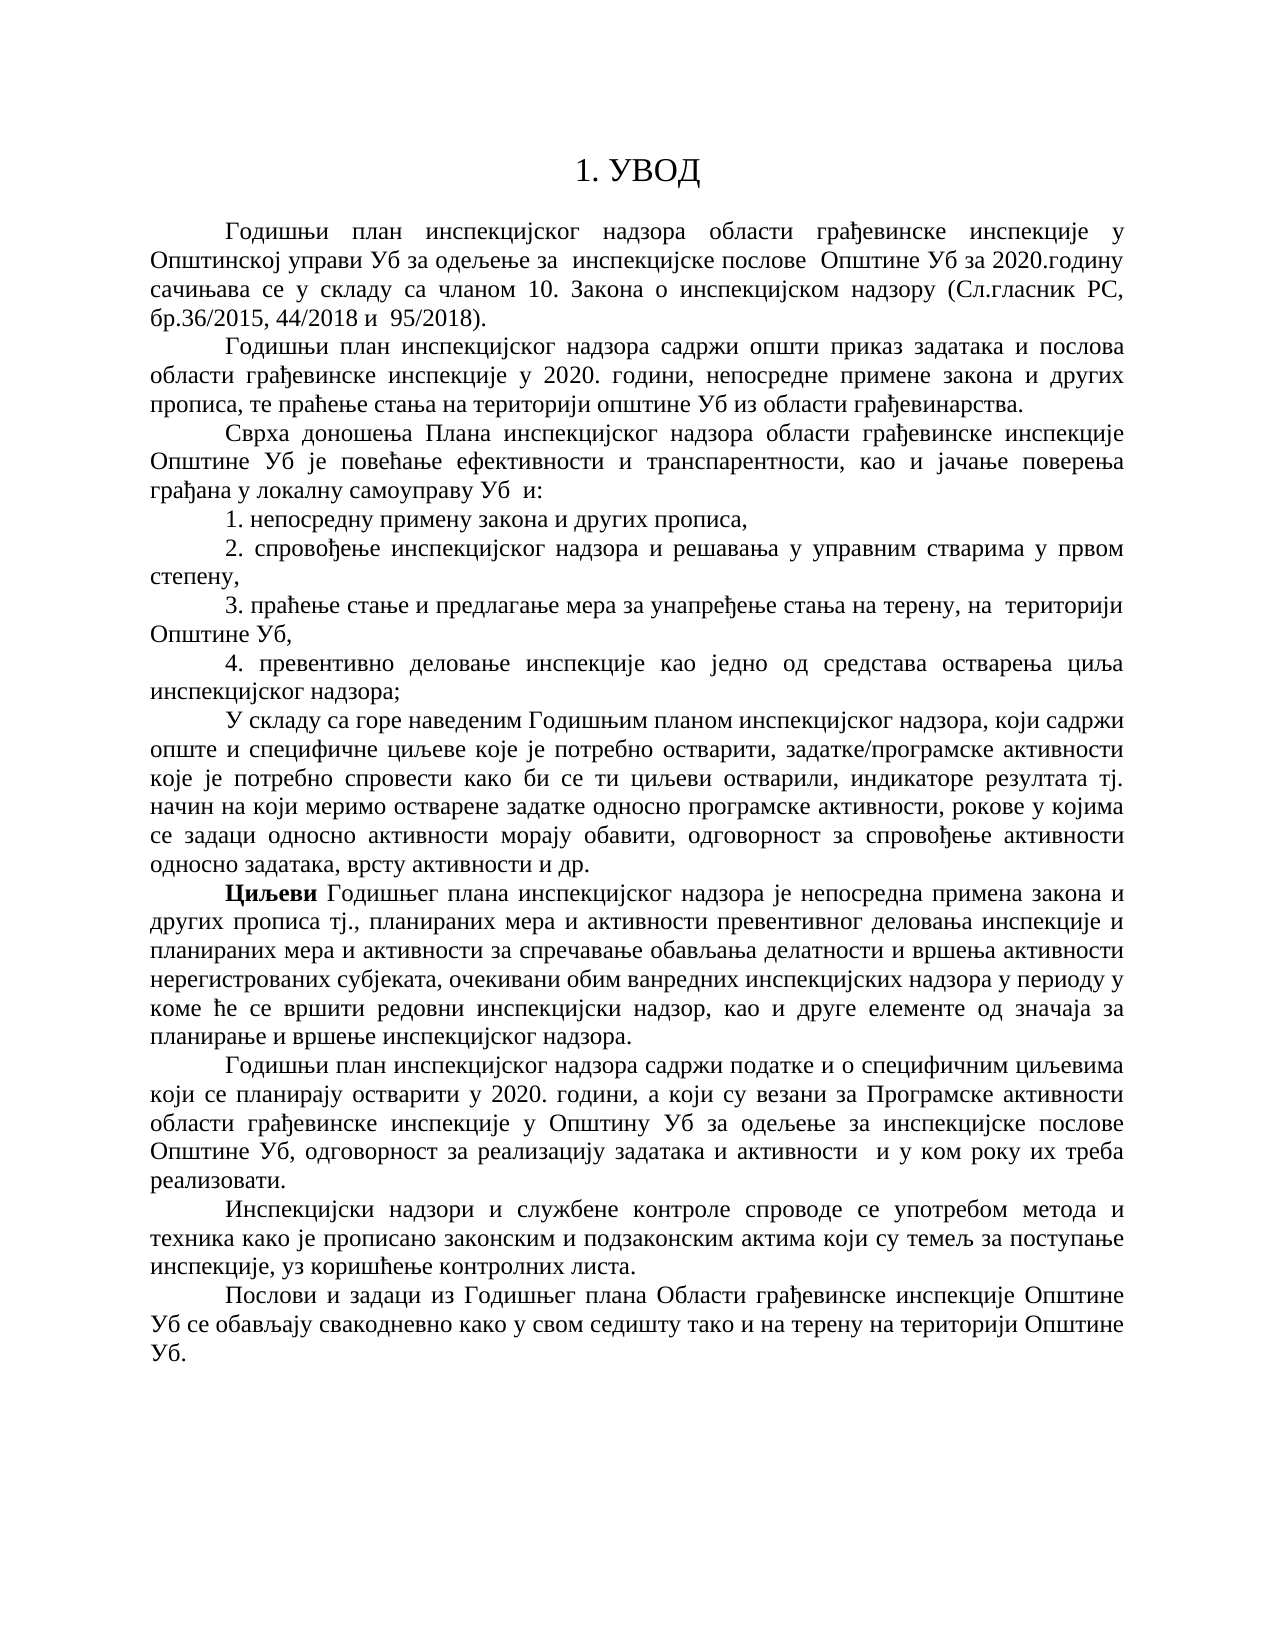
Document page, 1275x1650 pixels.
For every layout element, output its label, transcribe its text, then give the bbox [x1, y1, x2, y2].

text 2. спровођење инспекцијског надзора и решавања у управним стварима у првом степену, [150, 533, 1125, 590]
text 1. УВОД [150, 150, 1125, 188]
text Инспекцијски надзори и службене контроле спроводе се употребом метода и техника како је прописано законским и подзаконским актима који су темељ за поступање инспекције, уз коришћење контролних листа. [150, 1194, 1125, 1280]
text 1. непосредну примену закона и других прописа, [150, 504, 1125, 533]
text У складу са горе наведеним Годишњим планом инспекцијског надзора, који садржи опште и специфичне циљеве које је потребно остварити, задатке/програмске активности које је потребно спровести како би се ти циљеви остварили, индикаторе резултата тј. начин на који меримо остварене задатке односно програмске активности, рокове у којима се задаци односно активности морају обавити, одговорност за спровођење активности односно задатака, врсту активности и др. [150, 705, 1125, 878]
text Послови и задаци из Годишњег плана Области грађевинске инспекције Општине Уб се обављају свакодневно како у свом седишту тако и на терену на територији Општине Уб. [150, 1280, 1125, 1366]
text Годишњи план инспекцијског надзора садржи податке и о специфичним циљевима који се планирају остварити у 2020. години, а који су везани за Програмске активности области грађевинске инспекције у Општину Уб за одељење за инспекцијске послове Општине Уб, одговорност за реализацију задатака и активности и у ком року их треба реализовати. [150, 1050, 1125, 1194]
text Годишњи план инспекцијског надзора садржи општи приказ задатака и послова области грађевинске инспекције у 2020. години, непосредне примене закона и других прописа, те праћење стања на територији општине Уб из области грађевинарства. [150, 331, 1125, 418]
text 3. праћење стање и предлагање мера за унапређење стања на терену, на територији Општине Уб, [150, 590, 1125, 648]
text Циљеви Годишњег плана инспекцијског надзора је непосредна примена закона и других прописа тј., планираних мера и активности превентивног деловања инспекције и планираних мера и активности за спречавање обављања делатности и вршења активности нерегистрованих субјеката, очекивани обим ванредних инспекцијских надзора у периоду у коме ће се вршити редовни инспекцијски надзор, као и друге елементе од значаја за планирање и вршење инспекцијског надзора. [150, 878, 1125, 1050]
text Сврха доношења Плана инспекцијског надзора области грађевинске инспекције Општине Уб је повећање ефективности и транспарентности, као и јачање поверења грађана у локалну самоуправу Уб и: [150, 418, 1125, 504]
text Годишњи план инспекцијског надзора oбласти грађевинске инспекције у Општинској управи Уб за одељење за инспекцијске послове Општине Уб за 2020.годину сачињава се у складу са чланом 10. Закона о инспекцијском надзору (Сл.гласник РС, бр.36/2015, 44/2018 и 95/2018). [150, 216, 1125, 331]
text 4. превентивно деловање инспекције као једно од средстава остварења циља инспекцијског надзора; [150, 648, 1125, 705]
